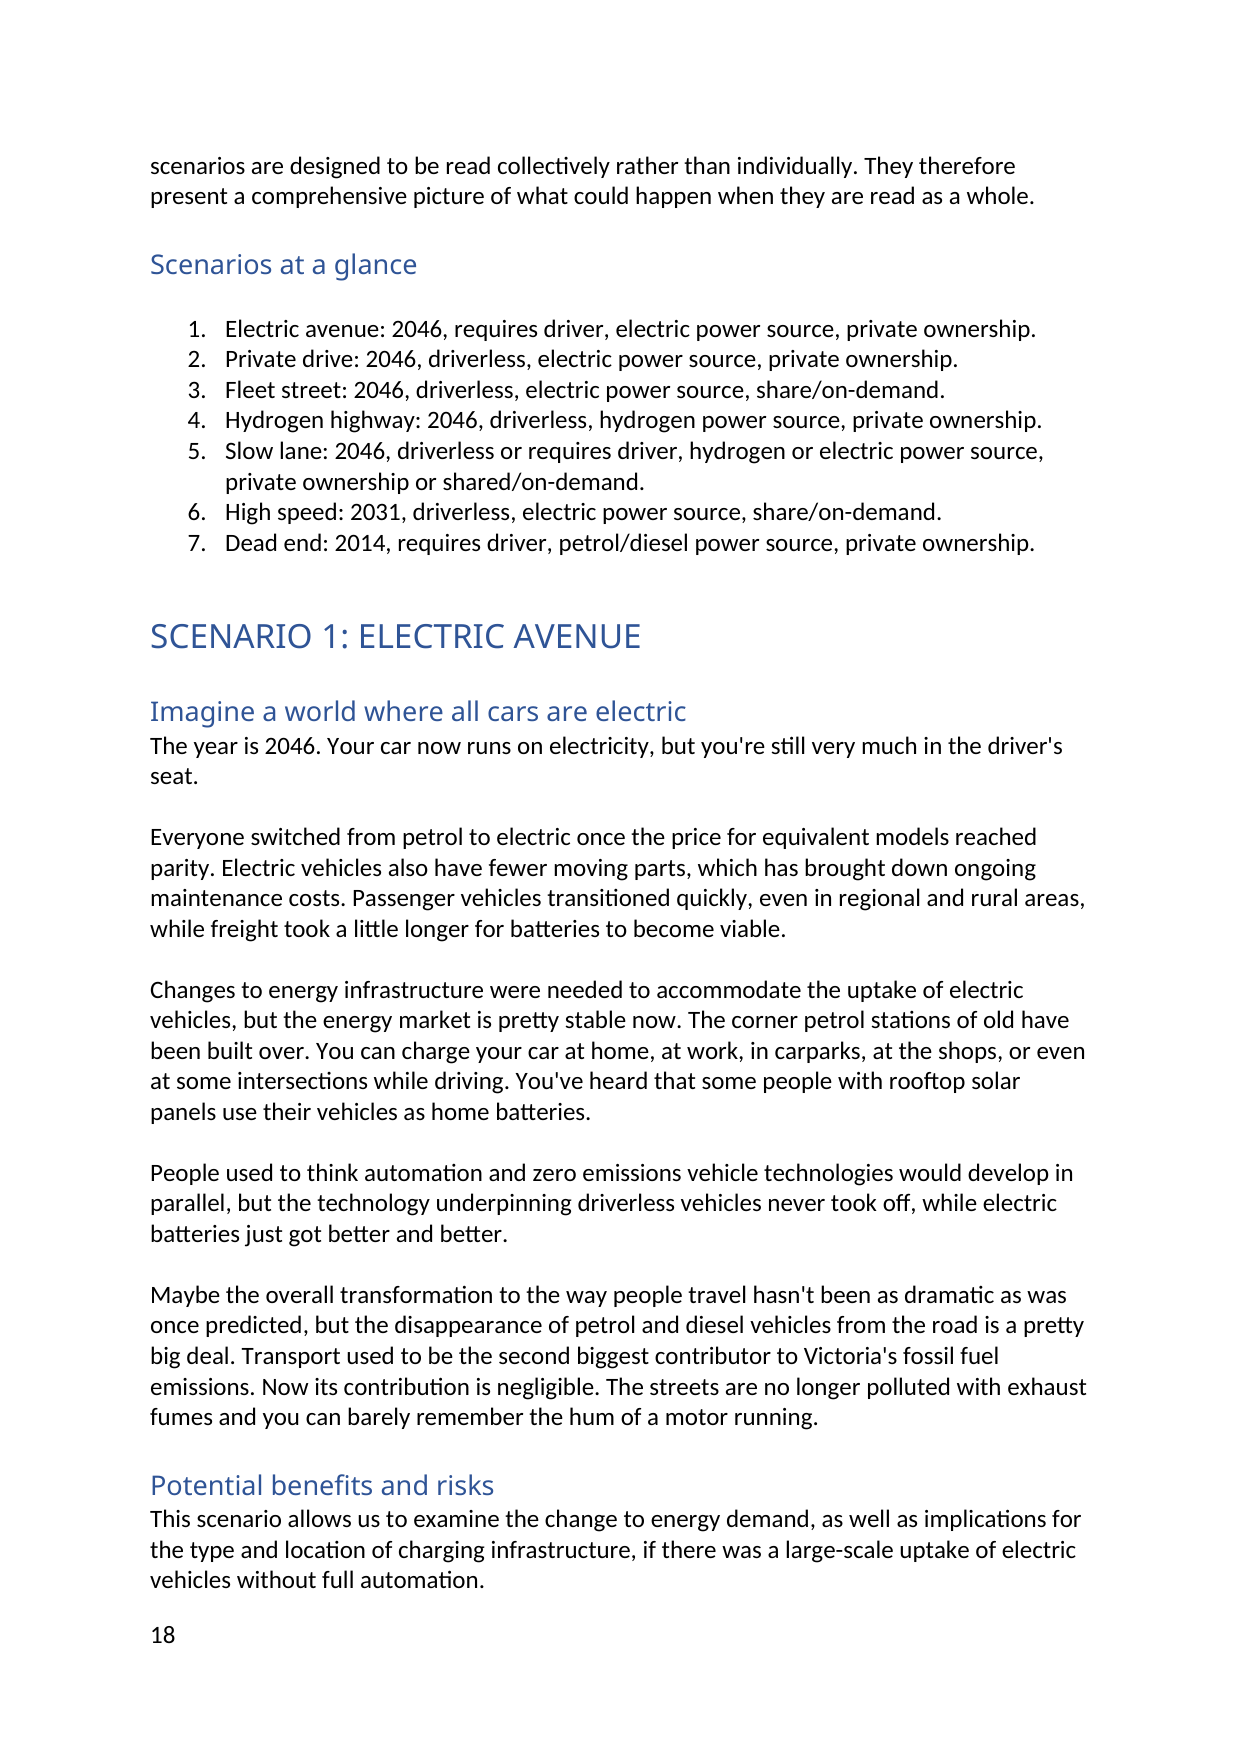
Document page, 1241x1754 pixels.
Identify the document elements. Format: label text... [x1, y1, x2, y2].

list Fleet street: 2046, driverless, electric power source, share/on-demand. [187, 374, 1090, 405]
text People used to think automation and zero emissions vehicle technologies would develop in parallel, but the technology underpinning driverless vehicles never took off, while electric batteries just got better and better. [150, 1157, 1090, 1249]
text Changes to energy infrastructure were needed to accommodate the uptake of electric vehicles, but the energy market is pretty stable now. The corner petrol stations of old have been built over. You can charge your car at home, at work, in carparks, at the shops, or even at some intersections while driving. You've heard that some people with rooftop solar panels use their vehicles as home batteries. [150, 974, 1090, 1127]
subtitle Imagine a world where all cars are electric [150, 693, 1090, 730]
list Dead end: 2014, requires driver, petrol/diesel power source, private ownership. [187, 527, 1090, 557]
text Maybe the overall transformation to the way people travel hasn't been as dramatic as was once predicted, but the disappearance of petrol and diesel vehicles from the road is a pretty big deal. Transport used to be the second biggest contributor to Victoria's fossil fuel emissions. Now its contribution is negligible. The streets are no longer polluted with exhaust fumes and you can barely remember the hum of a motor running. [150, 1279, 1090, 1432]
text The year is 2046. Your car now runs on electricity, but you're still very much in the driver's seat. [150, 730, 1090, 791]
text This scenario allows us to examine the change to energy demand, as well as implications for the type and location of charging infrastructure, if there was a large-scale uptake of electric vehicles without full automation. [150, 1503, 1090, 1595]
subtitle SCENARIO 1: ELECTRIC AVENUE [150, 613, 1090, 658]
list Hydrogen highway: 2046, driverless, hydrogen power source, private ownership. [187, 405, 1090, 435]
list Electric avenue: 2046, requires driver, electric power source, private ownership. [187, 313, 1090, 344]
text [150, 150, 1090, 211]
subtitle Potential benefits and risks [150, 1466, 1090, 1503]
text Everyone switched from petrol to electric once the price for equivalent models reached parity. Electric vehicles also have fewer moving parts, which has brought down ongoing maintenance costs. Passenger vehicles transitioned quickly, even in regional and rural areas, while freight took a little longer for batteries to become viable. [150, 821, 1090, 943]
list High speed: 2031, driverless, electric power source, share/on-demand. [187, 496, 1090, 527]
list Private drive: 2046, driverless, electric power source, private ownership. [187, 344, 1090, 374]
list Slow lane: 2046, driverless or requires driver, hydrogen or electric power source, private ownership or shared/on-demand. [187, 435, 1090, 496]
subtitle Scenarios at a glance [150, 246, 1090, 283]
